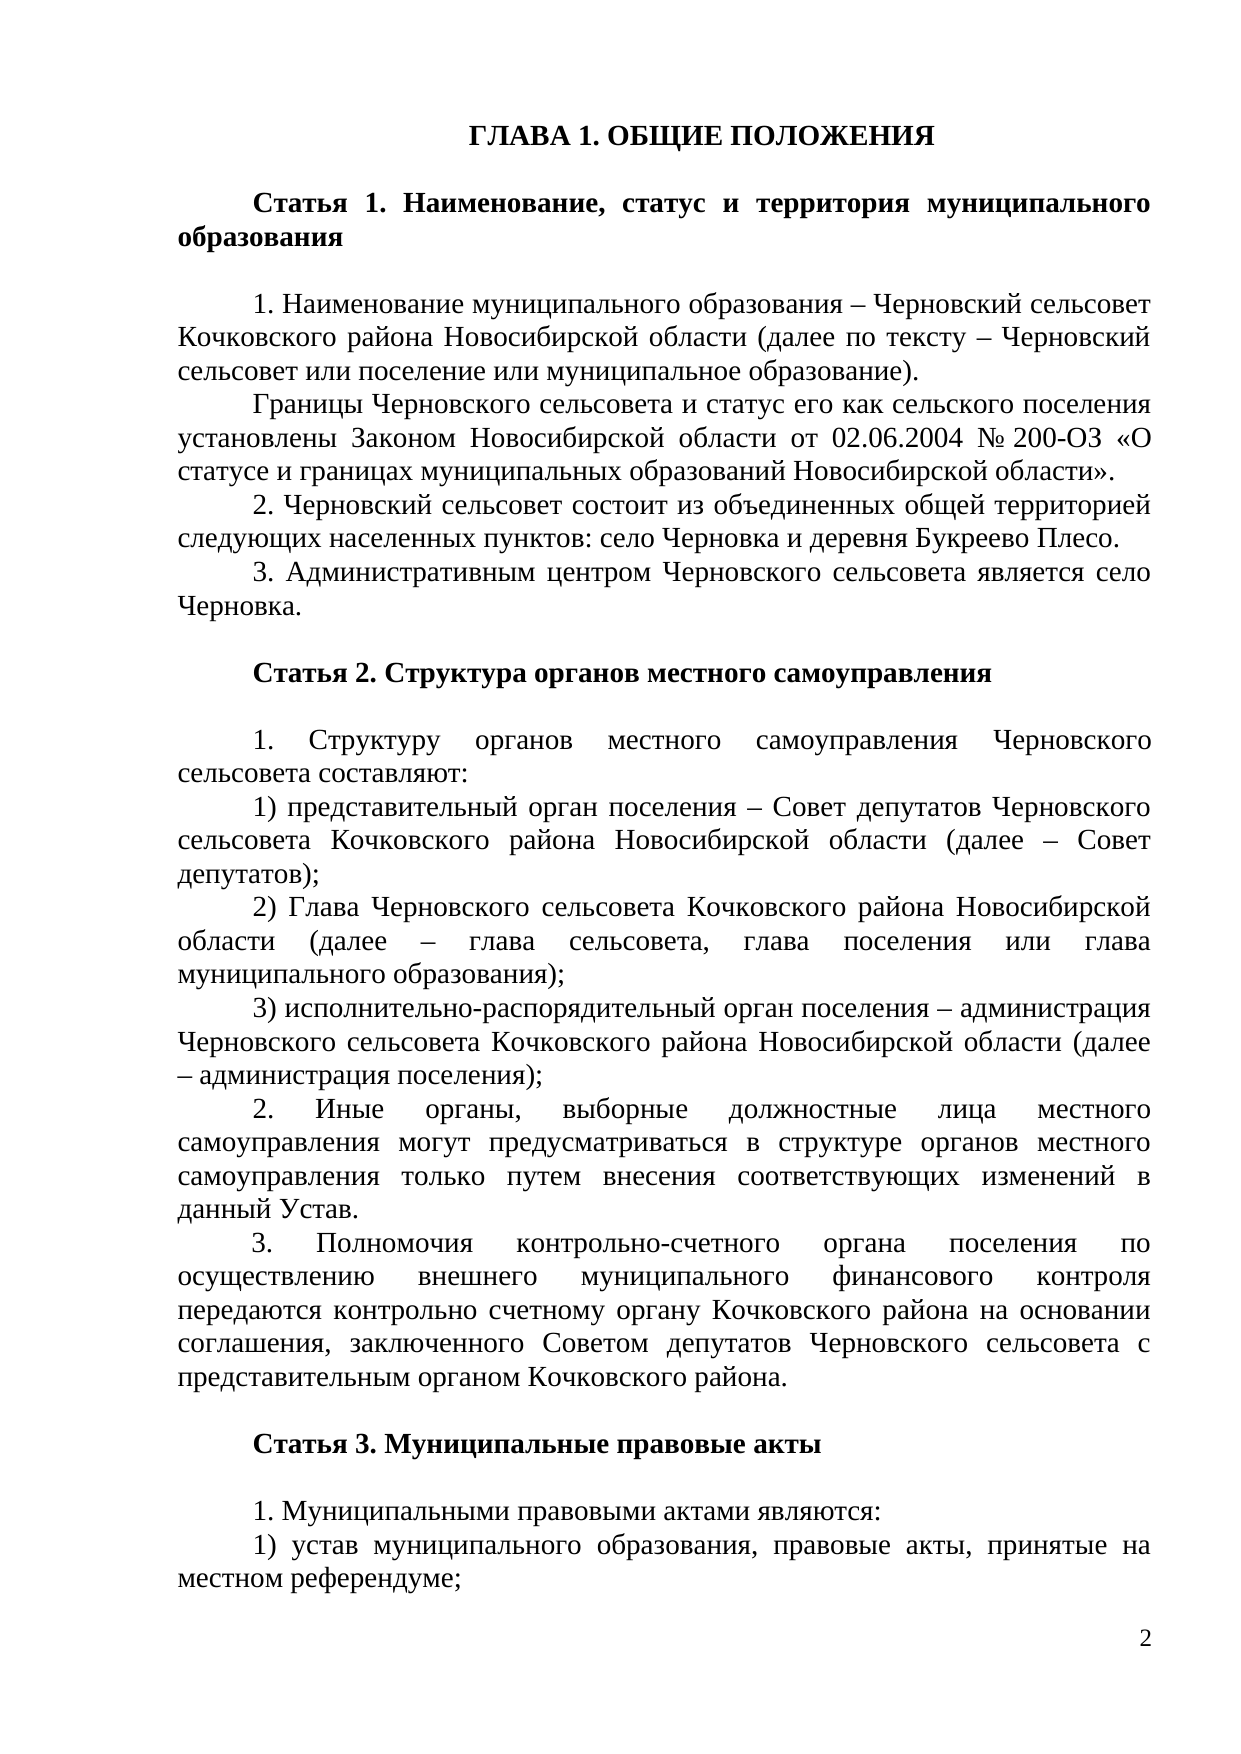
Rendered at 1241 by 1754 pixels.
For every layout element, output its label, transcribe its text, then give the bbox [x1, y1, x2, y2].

text 1. Структуру органов местного самоуправления Черновского сельсовета составляют: [177, 722, 1152, 789]
text 3) исполнительно-распорядительный орган поселения – администрация Черновского сельсовета Кочковского района Новосибирской области (далее – администрация поселения); [177, 990, 1152, 1091]
text ГЛАВА 1. ОБЩИЕ ПОЛОЖЕНИЯ [177, 118, 1152, 152]
text 1) устав муниципального образования, правовые акты, принятые на местном референдуме; [177, 1527, 1152, 1594]
text 2. Иные органы, выборные должностные лица местного самоуправления могут предусматриваться в структуре органов местного самоуправления только путем внесения соответствующих изменений в данный Устав. [177, 1091, 1152, 1225]
text Границы Черновского сельсовета и статус его как сельского поселения установлены Законом Новосибирской области от 02.06.2004 № 200-ОЗ «О статусе и границах муниципальных образований Новосибирской области». [177, 386, 1152, 487]
text Статья 3. Муниципальные правовые акты [177, 1426, 1152, 1460]
text 2. Черновский сельсовет состоит из объединенных общей территорией следующих населенных пунктов: село Черновка и деревня Букреево Плесо. [177, 487, 1152, 554]
text 1. Наименование муниципального образования – Черновский сельсовет Кочковского района Новосибирской области (далее по тексту – Черновский сельсовет или поселение или муниципальное образование). [177, 286, 1152, 386]
text 3. Административным центром Черновского сельсовета является село Черновка. [177, 554, 1152, 621]
text 1) представительный орган поселения – Совет депутатов Черновского сельсовета Кочковского района Новосибирской области (далее – Совет депутатов); [177, 789, 1152, 889]
text Статья 1. Наименование, статус и территория муниципального образования [177, 185, 1152, 252]
text Статья 2. Структура органов местного самоуправления [177, 655, 1152, 688]
text 2) Глава Черновского сельсовета Кочковского района Новосибирской области (далее – глава сельсовета, глава поселения или глава муниципального образования); [177, 889, 1152, 990]
text 3. Полномочия контрольно-счетного органа поселения по осуществлению внешнего муниципального финансового контроля передаются контрольно счетному органу Кочковского района на основании соглашения, заключенного Советом депутатов Черновского сельсовета с представительным органом Кочковского района. [177, 1225, 1152, 1393]
text 1. Муниципальными правовыми актами являются: [177, 1493, 1152, 1527]
